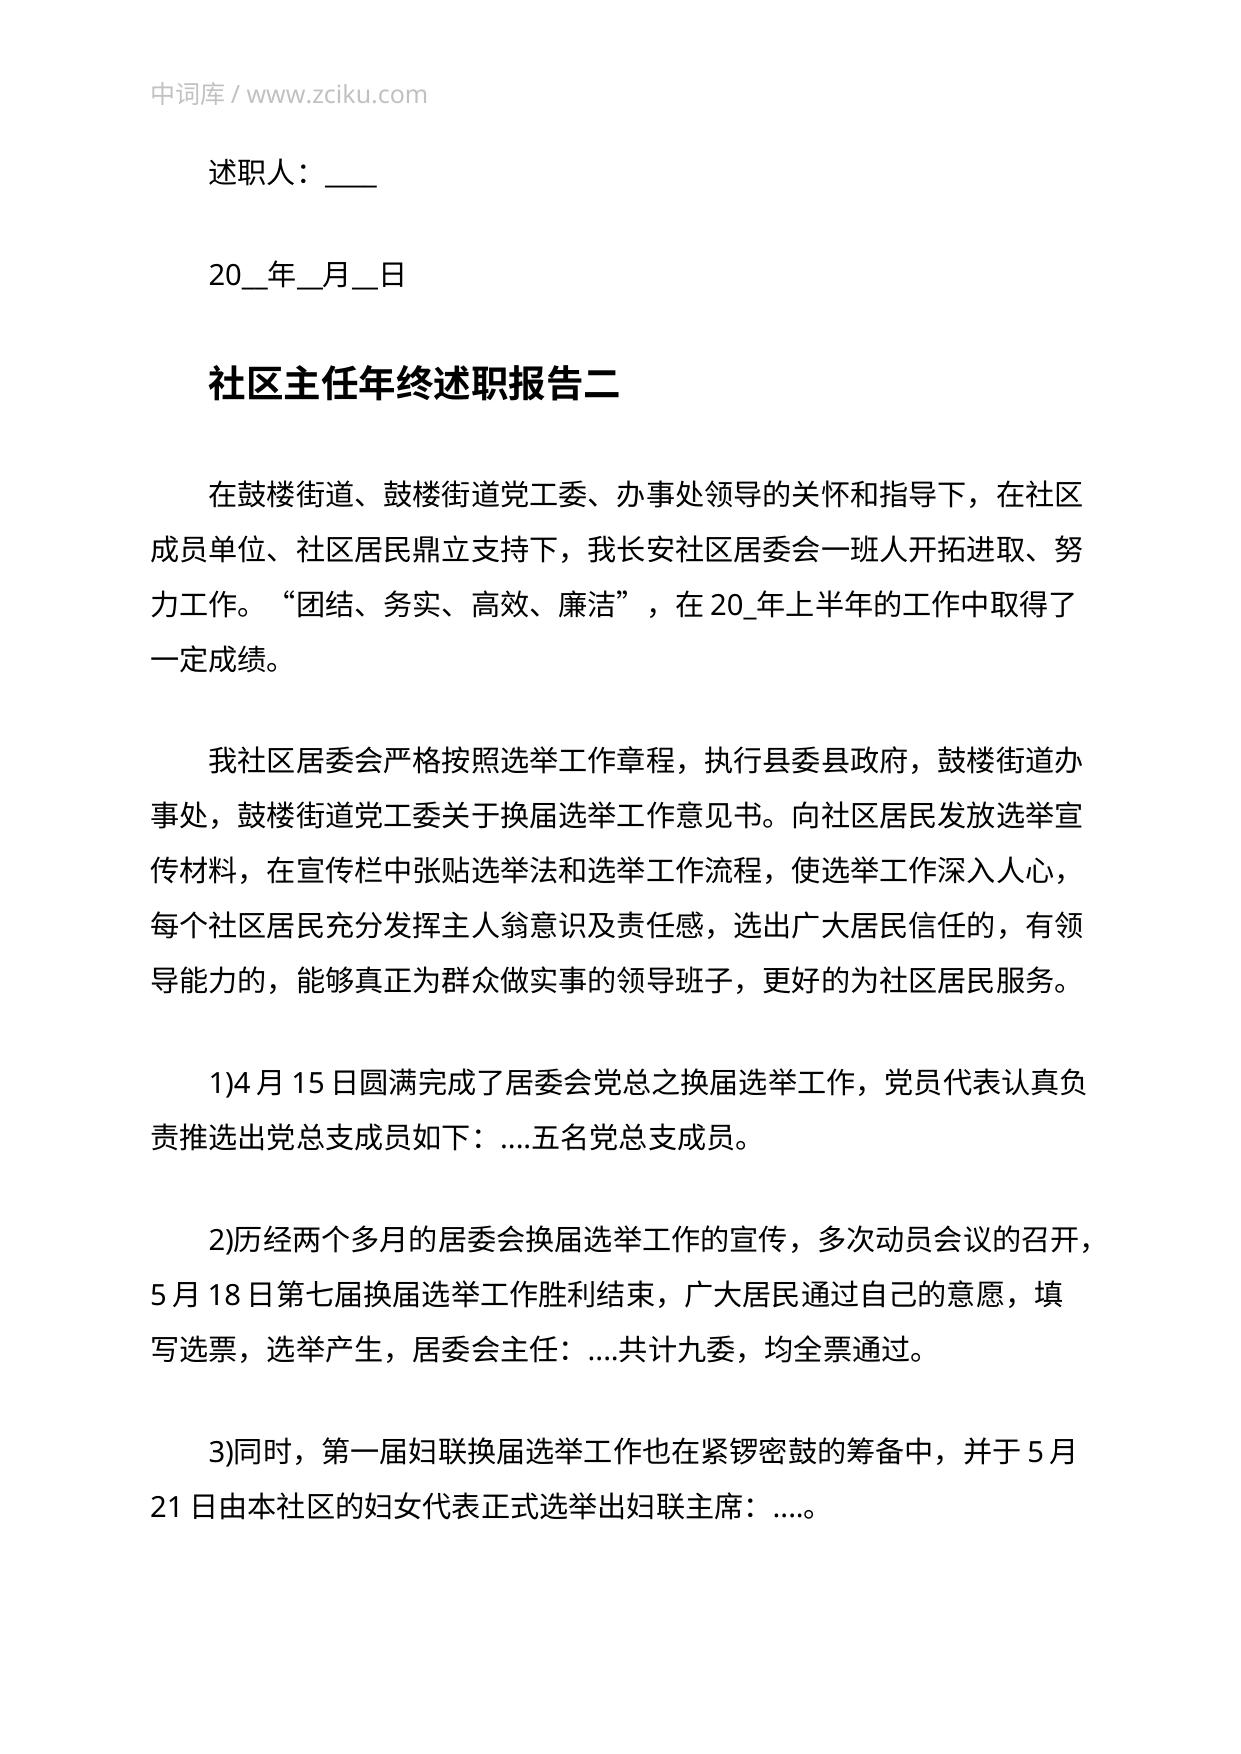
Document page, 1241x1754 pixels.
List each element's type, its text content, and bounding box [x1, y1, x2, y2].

text 社区主任年终述职报告二 [150, 354, 1090, 408]
text 20__年__月__日 [150, 252, 1090, 294]
text 述职人：____ [150, 150, 1090, 192]
text 3)同时，第一届妇联换届选举工作也在紧锣密鼓的筹备中，并于5月21日由本社区的妇女代表正式选举出妇联主席：....。 [150, 1428, 1090, 1526]
text 我社区居委会严格按照选举工作章程，执行县委县政府，鼓楼街道办事处，鼓楼街道党工委关于换届选举工作意见书。向社区居民发放选举宣传材料，在宣传栏中张贴选举法和选举工作流程，使选举工作深入人心，每个社区居民充分发挥主人翁意识及责任感，选出广大居民信任的，有领导能力的，能够真正为群众做实事的领导班子，更好的为社区居民服务。 [150, 738, 1090, 1000]
text 2)历经两个多月的居委会换届选举工作的宣传，多次动员会议的召开，5月18日第七届换届选举工作胜利结束，广大居民通过自己的意愿，填写选票，选举产生，居委会主任：....共计九委，均全票通过。 [150, 1216, 1090, 1369]
text 1)4月15日圆满完成了居委会党总之换届选举工作，党员代表认真负责推选出党总支成员如下：....五名党总支成员。 [150, 1059, 1090, 1157]
text 在鼓楼街道、鼓楼街道党工委、办事处领导的关怀和指导下，在社区成员单位、社区居民鼎立支持下，我长安社区居委会一班人开拓进取、努力工作。“团结、务实、高效、廉洁”，在20_年上半年的工作中取得了一定成绩。 [150, 471, 1090, 678]
